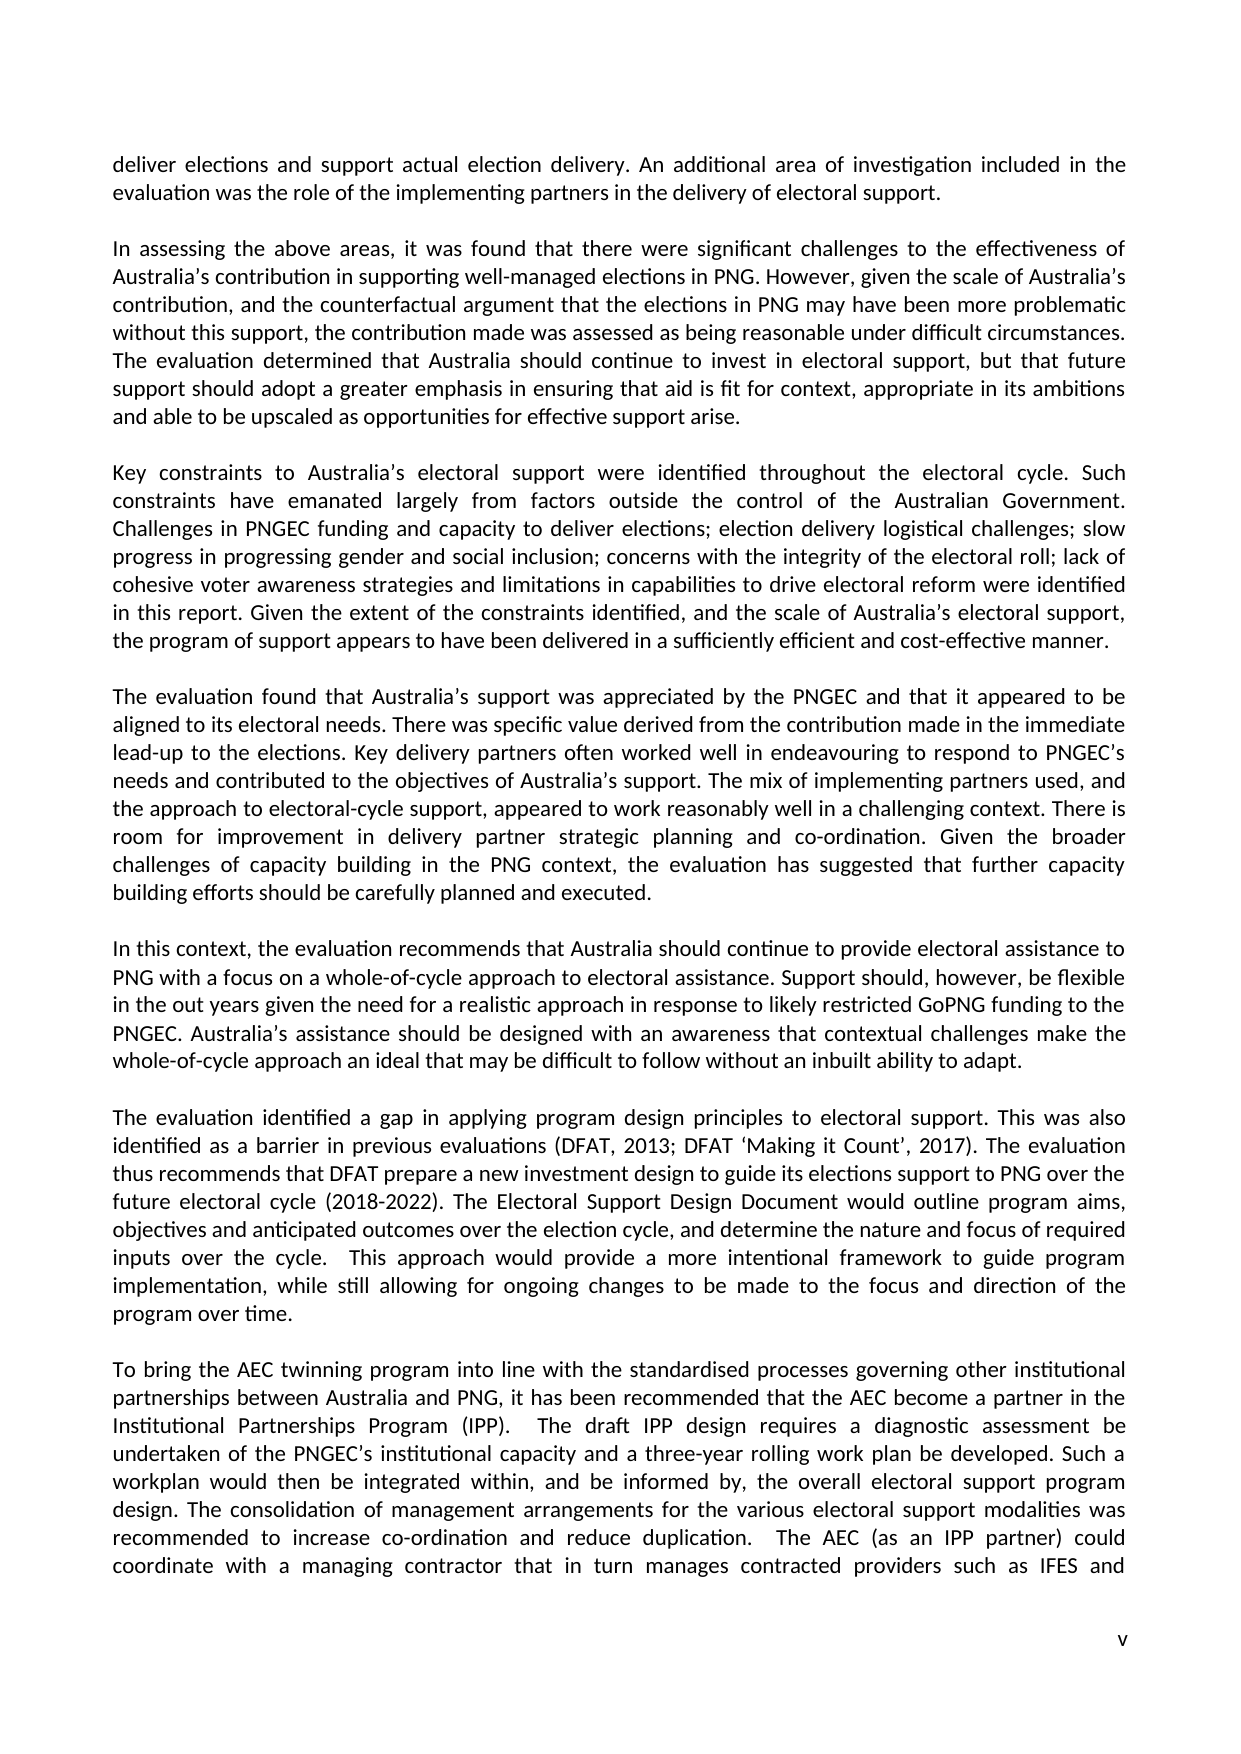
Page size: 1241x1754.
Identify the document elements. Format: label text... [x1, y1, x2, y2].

text In this context, the evaluation recommends that Australia should continue to provide electoral assistance to PNG with a focus on a whole-of-cycle approach to electoral assistance. Support should, however, be flexible in the out years given the need for a realistic approach in response to likely restricted GoPNG funding to the PNGEC. Australia’s assistance should be designed with an awareness that contextual challenges make the whole-of-cycle approach an ideal that may be difficult to follow without an inbuilt ability to adapt. [112, 934, 1128, 1075]
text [112, 150, 1128, 206]
text Key constraints to Australia’s electoral support were identified throughout the electoral cycle. Such constraints have emanated largely from factors outside the control of the Australian Government. Challenges in PNGEC funding and capacity to deliver elections; election delivery logistical challenges; slow progress in progressing gender and social inclusion; concerns with the integrity of the electoral roll; lack of cohesive voter awareness strategies and limitations in capabilities to drive electoral reform were identified in this report. Given the extent of the constraints identified, and the scale of Australia’s electoral support, the program of support appears to have been delivered in a sufficiently efficient and cost-effective manner. [112, 458, 1128, 654]
text The evaluation found that Australia’s support was appreciated by the PNGEC and that it appeared to be aligned to its electoral needs. There was specific value derived from the contribution made in the immediate lead-up to the elections. Key delivery partners often worked well in endeavouring to respond to PNGEC’s needs and contributed to the objectives of Australia’s support. The mix of implementing partners used, and the approach to electoral-cycle support, appeared to work reasonably well in a challenging context. There is room for improvement in delivery partner strategic planning and co-ordination. Given the broader challenges of capacity building in the PNG context, the evaluation has suggested that further capacity building efforts should be carefully planned and executed. [112, 682, 1128, 907]
text The evaluation identified a gap in applying program design principles to electoral support. This was also identified as a barrier in previous evaluations (DFAT, 2013; DFAT ‘Making it Count’, 2017). The evaluation thus recommends that DFAT prepare a new investment design to guide its elections support to PNG over the future electoral cycle (2018-2022). The Electoral Support Design Document would outline program aims, objectives and anticipated outcomes over the election cycle, and determine the nature and focus of required inputs over the cycle. This approach would provide a more intentional framework to guide program implementation, while still allowing for ongoing changes to be made to the focus and direction of the program over time. [112, 1103, 1128, 1327]
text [112, 1355, 1128, 1579]
text In assessing the above areas, it was found that there were significant challenges to the effectiveness of Australia’s contribution in supporting well-managed elections in PNG. However, given the scale of Australia’s contribution, and the counterfactual argument that the elections in PNG may have been more problematic without this support, the contribution made was assessed as being reasonable under difficult circumstances. The evaluation determined that Australia should continue to invest in electoral support, but that future support should adopt a greater emphasis in ensuring that aid is fit for context, appropriate in its ambitions and able to be upscaled as opportunities for effective support arise. [112, 234, 1128, 430]
